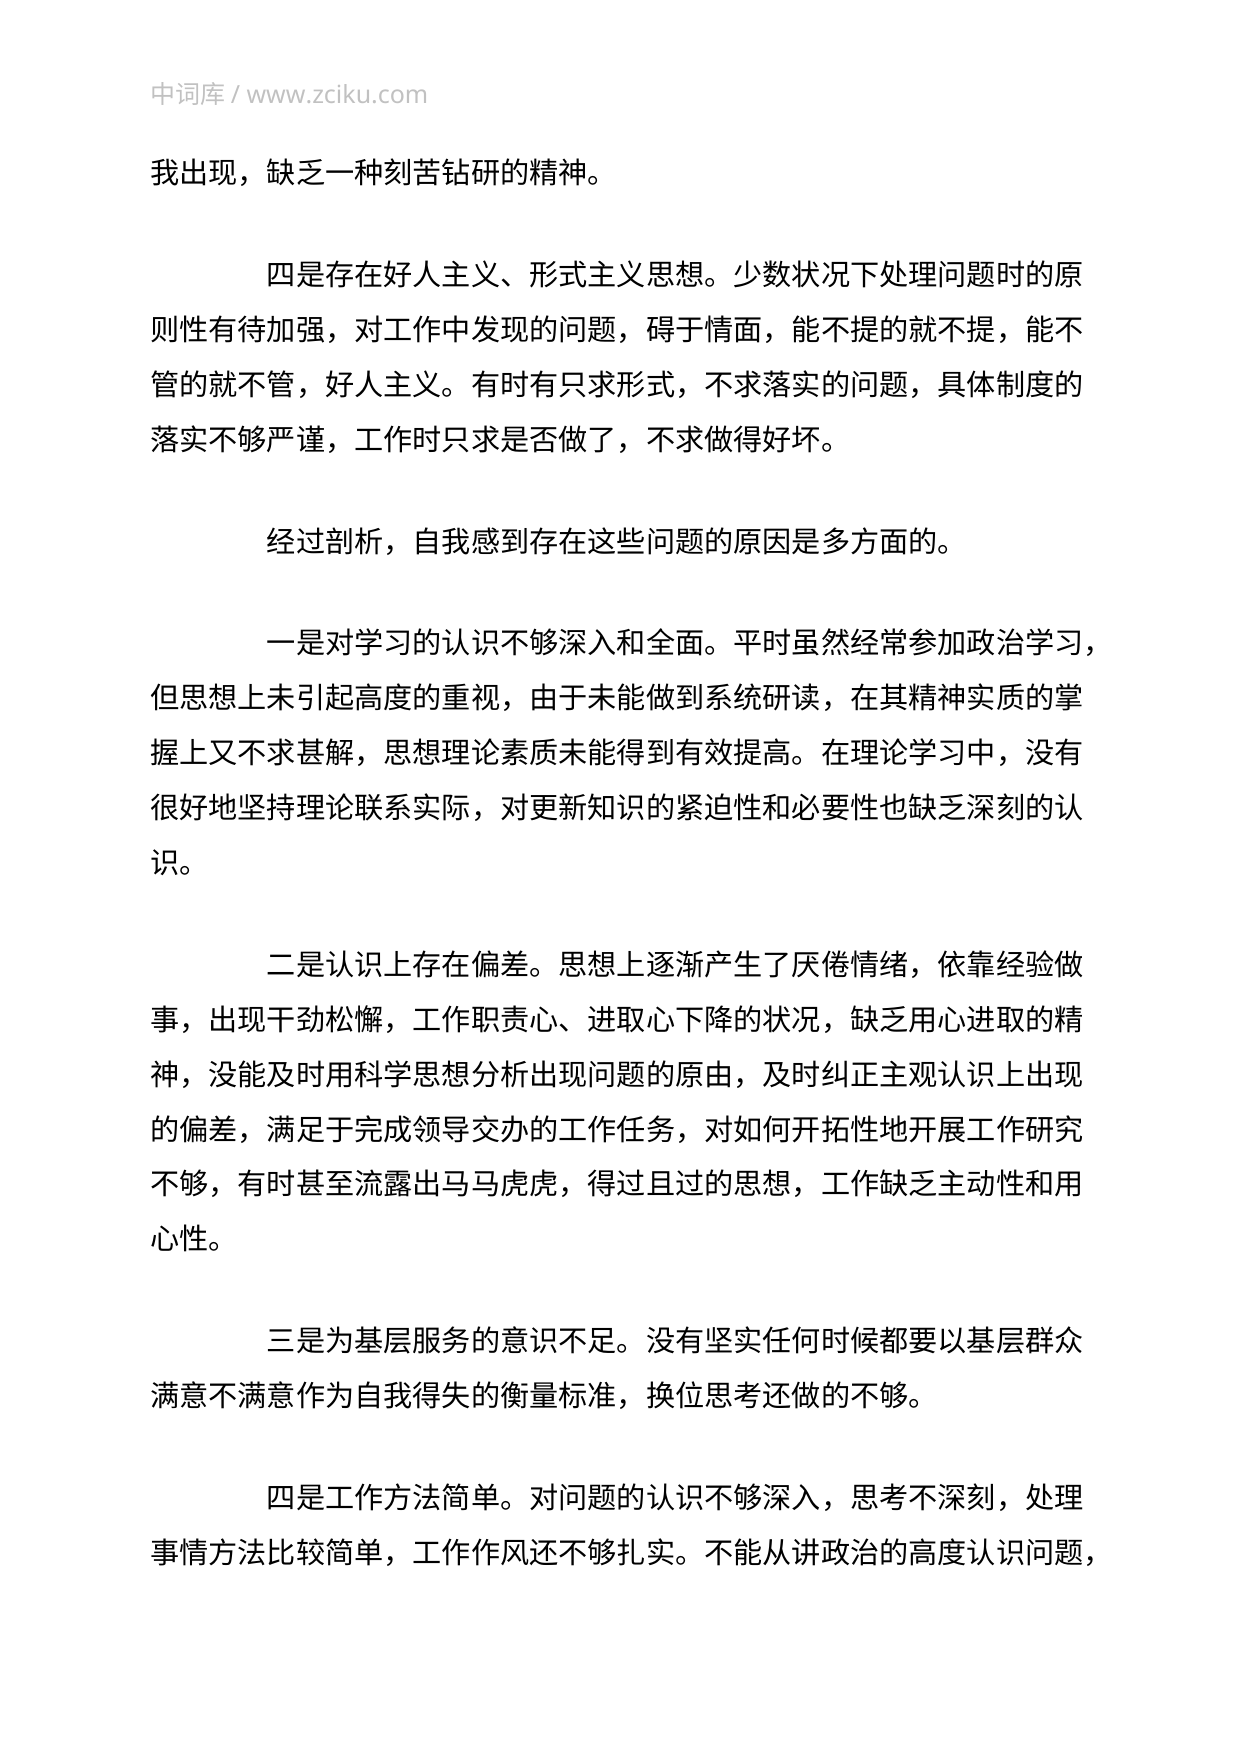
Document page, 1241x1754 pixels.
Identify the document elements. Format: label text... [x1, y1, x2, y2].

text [150, 1474, 1090, 1571]
text 四是存在好人主义、形式主义思想。少数状况下处理问题时的原则性有待加强，对工作中发现的问题，碍于情面，能不提的就不提，能不管的就不管，好人主义。有时有只求形式，不求落实的问题，具体制度的落实不够严谨，工作时只求是否做了，不求做得好坏。 [150, 252, 1090, 459]
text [150, 150, 1090, 192]
text 三是为基层服务的意识不足。没有坚实任何时候都要以基层群众满意不满意作为自我得失的衡量标准，换位思考还做的不够。 [150, 1318, 1090, 1415]
text 二是认识上存在偏差。思想上逐渐产生了厌倦情绪，依靠经验做事，出现干劲松懈，工作职责心、进取心下降的状况，缺乏用心进取的精神，没能及时用科学思想分析出现问题的原由，及时纠正主观认识上出现的偏差，满足于完成领导交办的工作任务，对如何开拓性地开展工作研究不够，有时甚至流露出马马虎虎，得过且过的思想，工作缺乏主动性和用心性。 [150, 941, 1090, 1258]
text 经过剖析，自我感到存在这些问题的原因是多方面的。 [150, 518, 1090, 561]
text 一是对学习的认识不够深入和全面。平时虽然经常参加政治学习，但思想上未引起高度的重视，由于未能做到系统研读，在其精神实质的掌握上又不求甚解，思想理论素质未能得到有效提高。在理论学习中，没有很好地坚持理论联系实际，对更新知识的紧迫性和必要性也缺乏深刻的认识。 [150, 620, 1090, 882]
